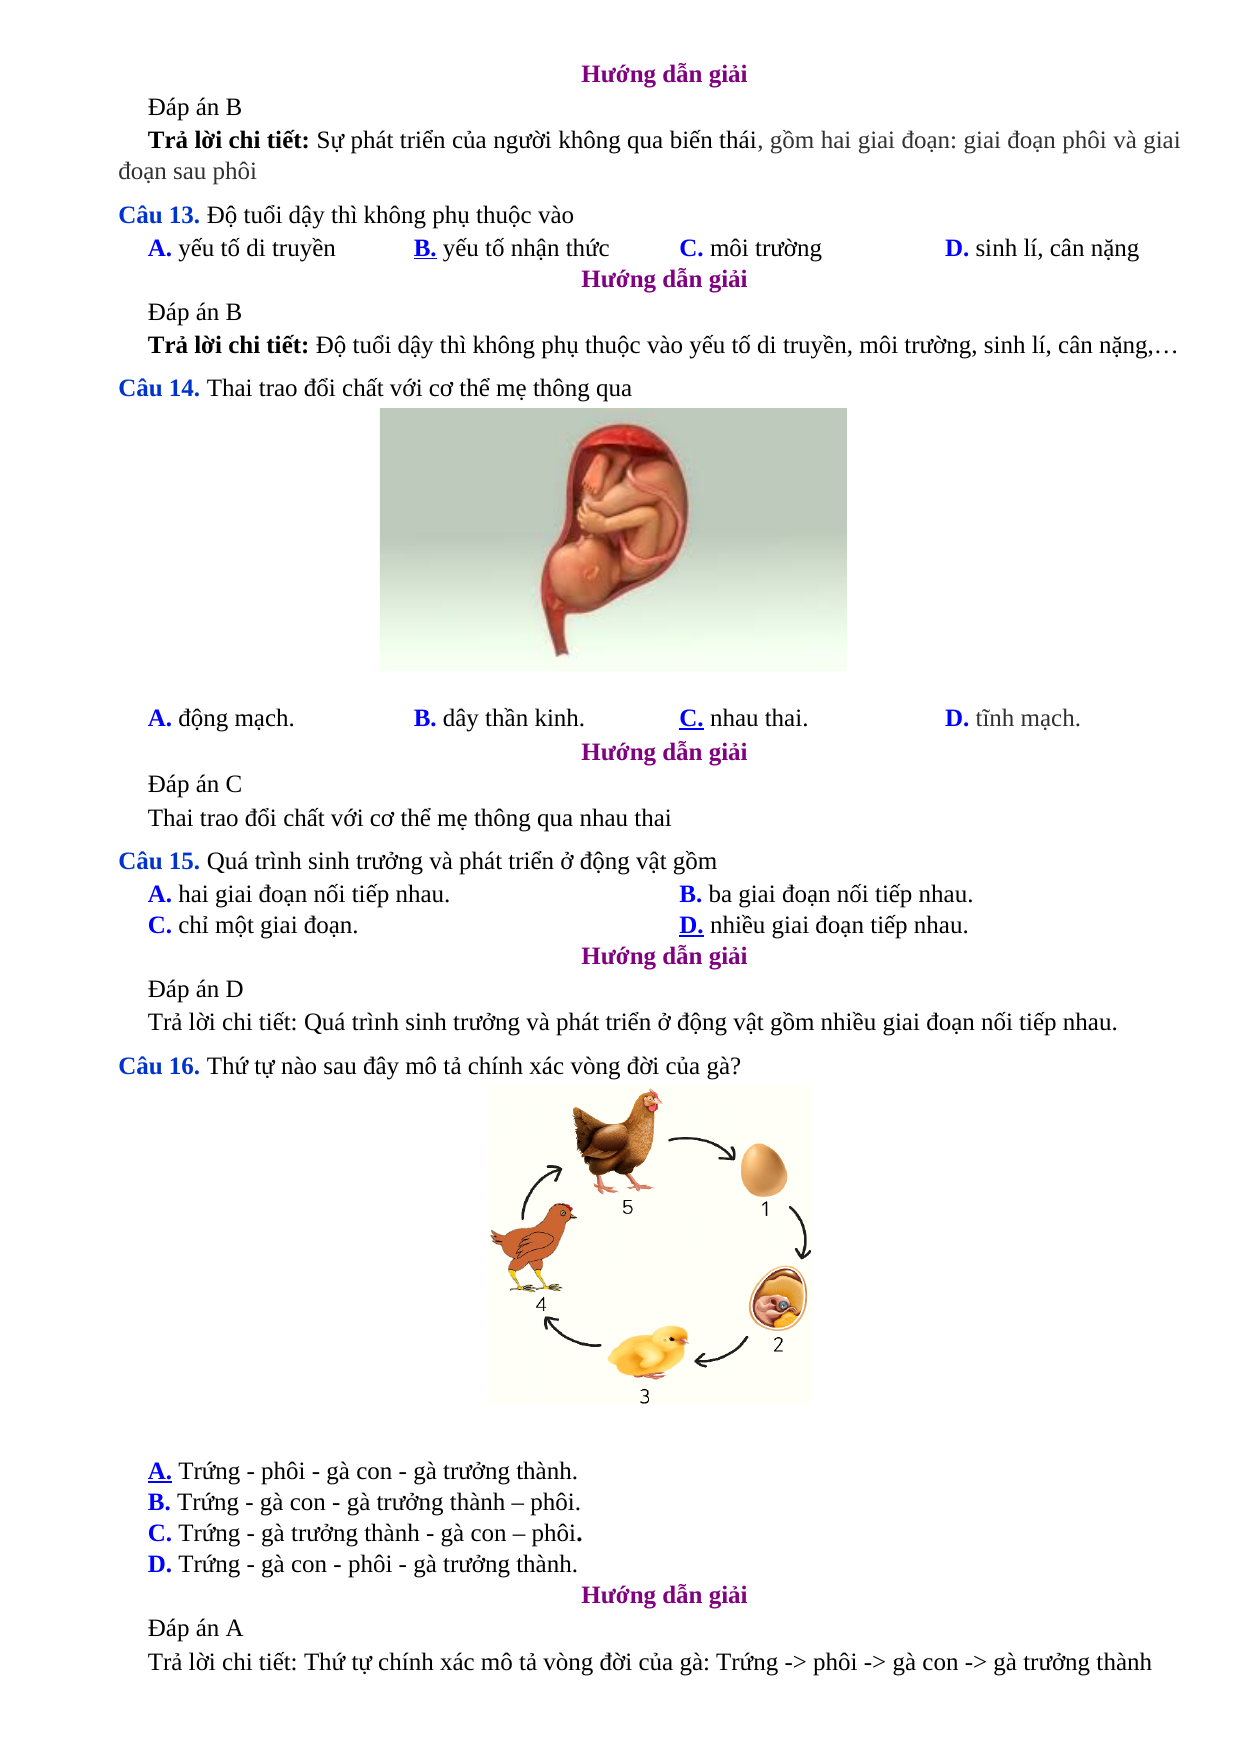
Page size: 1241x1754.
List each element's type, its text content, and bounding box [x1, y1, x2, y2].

text A. động mạch. B. dây thần kinh. C. nhau thai. D. tĩnh mạch. [118, 703, 1181, 732]
text Hướng dẫn giải [118, 941, 1181, 970]
text Đáp án A [118, 1613, 1181, 1642]
text A. Trứng - phôi - gà con - gà trưởng thành. [118, 1456, 1181, 1485]
picture [379, 408, 847, 671]
text Hướng dẫn giải [118, 59, 1181, 88]
picture [487, 1086, 813, 1404]
text Hướng dẫn giải [118, 737, 1181, 765]
text Trả lời chi tiết: Quá trình sinh trưởng và phát triển ở động vật gồm nhiều giai đoạn nối tiếp nhau. [118, 1007, 1181, 1036]
text Thai trao đổi chất với cơ thể mẹ thông qua nhau thai [118, 803, 1181, 831]
text Câu 16. Thứ tự nào sau đây mô tả chính xác vòng đời của gà? [118, 1051, 1181, 1079]
text Đáp án B [118, 92, 1181, 121]
text C. Trứng - gà trưởng thành - gà con – phôi. [118, 1518, 1181, 1547]
text Hướng dẫn giải [118, 264, 1181, 292]
text Đáp án C [118, 769, 1181, 798]
text Câu 13. Độ tuổi dậy thì không phụ thuộc vào [118, 200, 1181, 228]
text B. Trứng - gà con - gà trưởng thành – phôi. [118, 1487, 1181, 1516]
text D. Trứng - gà con - phôi - gà trưởng thành. [118, 1549, 1181, 1578]
text A. hai giai đoạn nối tiếp nhau. B. ba giai đoạn nối tiếp nhau. [118, 879, 1181, 908]
text Trả lời chi tiết: Độ tuổi dậy thì không phụ thuộc vào yếu tố di truyền, môi trường, sinh lí, cân nặng,… [118, 330, 1181, 358]
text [118, 125, 1181, 185]
text C. chỉ một giai đoạn. D. nhiều giai đoạn tiếp nhau. [118, 910, 1181, 939]
text Trả lời chi tiết: Thứ tự chính xác mô tả vòng đời của gà: Trứng -> phôi -> gà con -> gà trưởng thành [118, 1647, 1181, 1675]
text A. yếu tố di truyền B. yếu tố nhận thức C. môi trường D. sinh lí, cân nặng [118, 233, 1181, 261]
text Câu 15. Quá trình sinh trưởng và phát triển ở động vật gồm [118, 846, 1181, 875]
text Đáp án D [118, 974, 1181, 1003]
text Đáp án B [118, 297, 1181, 326]
text Hướng dẫn giải [118, 1581, 1181, 1609]
text Câu 14. Thai trao đổi chất với cơ thể mẹ thông qua [118, 373, 1181, 402]
